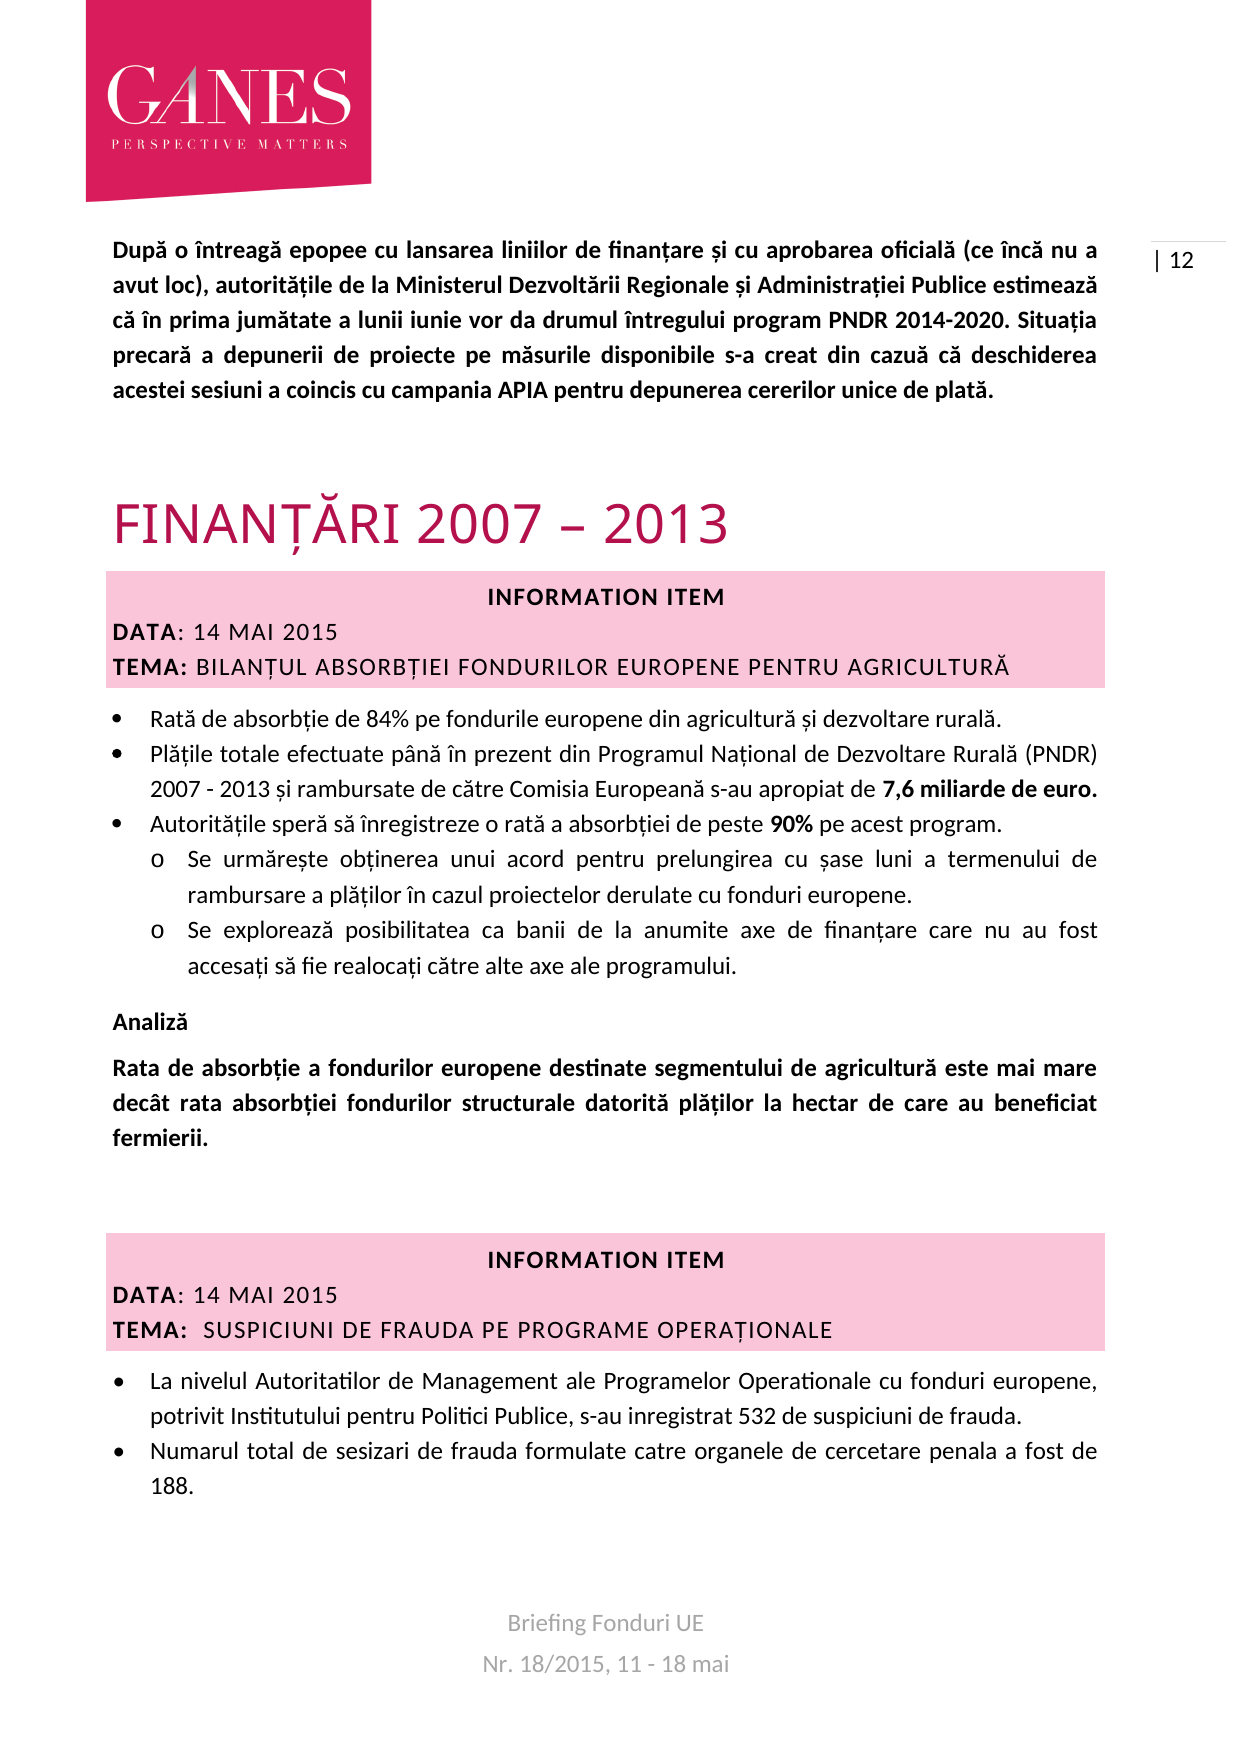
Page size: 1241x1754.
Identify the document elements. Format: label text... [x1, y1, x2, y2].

text Rata de absorbție a fondurilor europene destinate segmentului de agricultură este mai mare decât rata absorbției fondurilor structurale datorită plăților la hectar de care au beneficiat fermierii. [112, 1052, 1099, 1152]
subtitle Information ITEM [113, 1240, 1099, 1268]
list Rată de absorbție de 84% pe fondurile europene din agricultură și dezvoltare rurală. [112, 703, 1099, 733]
subtitle Data: 14 MAI 2015 [113, 606, 1099, 641]
picture [85, 0, 372, 202]
title finanțări 2007 – 2013 [112, 486, 1099, 560]
text Analiză [112, 1006, 1099, 1037]
list Numarul total de sesizari de frauda formulate catre organele de cercetare penala a fost de 188. [112, 1435, 1099, 1501]
list La nivelul Autoritatilor de Management ale Programelor Operationale cu fonduri europene, potrivit Institutului pentru Politici Publice, s-au inregistrat 532 de suspiciuni de frauda. [112, 1365, 1099, 1431]
list Plățile totale efectuate până în prezent din Programul Național de Dezvoltare Rurală (PNDR) 2007 - 2013 și rambursate de către Comisia Europeană s-au apropiat de 7,6 miliarde de euro. [112, 738, 1099, 803]
subtitle Tema: Bilanțul absorbției fondurilor europene pentru agricultură [113, 641, 1099, 682]
text După o întreagă epopee cu lansarea liniilor de finanțare și cu aprobarea oficială (ce încă nu a avut loc), autoritățile de la Ministerul Dezvoltării Regionale și Administrației Publice estimează că în prima jumătate a lunii iunie vor da drumul întregului program PNDR 2014-2020. Situația precară a depunerii de proiecte pe măsurile disponibile s-a creat din cazuă că deschiderea acestei sesiuni a coincis cu campania APIA pentru depunerea cererilor unice de plată. [112, 234, 1099, 405]
list Se urmărește obținerea unui acord pentru prelungirea cu șase luni a termenului de rambursare a plăților în cazul proiectelor derulate cu fonduri europene. [150, 843, 1099, 910]
list Autoritățile speră să înregistreze o rată a absorbției de peste 90% pe acest program. [112, 808, 1099, 838]
subtitle Data: 14 MAI 2015 [113, 1268, 1099, 1303]
list Se explorează posibilitatea ca banii de la anumite axe de finanțare care nu au fost accesați să fie realocați către alte axe ale programului. [150, 914, 1099, 981]
subtitle Tema: Suspiciuni de frauda pe programe operaționale [113, 1303, 1099, 1344]
subtitle Information ITEM [113, 577, 1099, 606]
